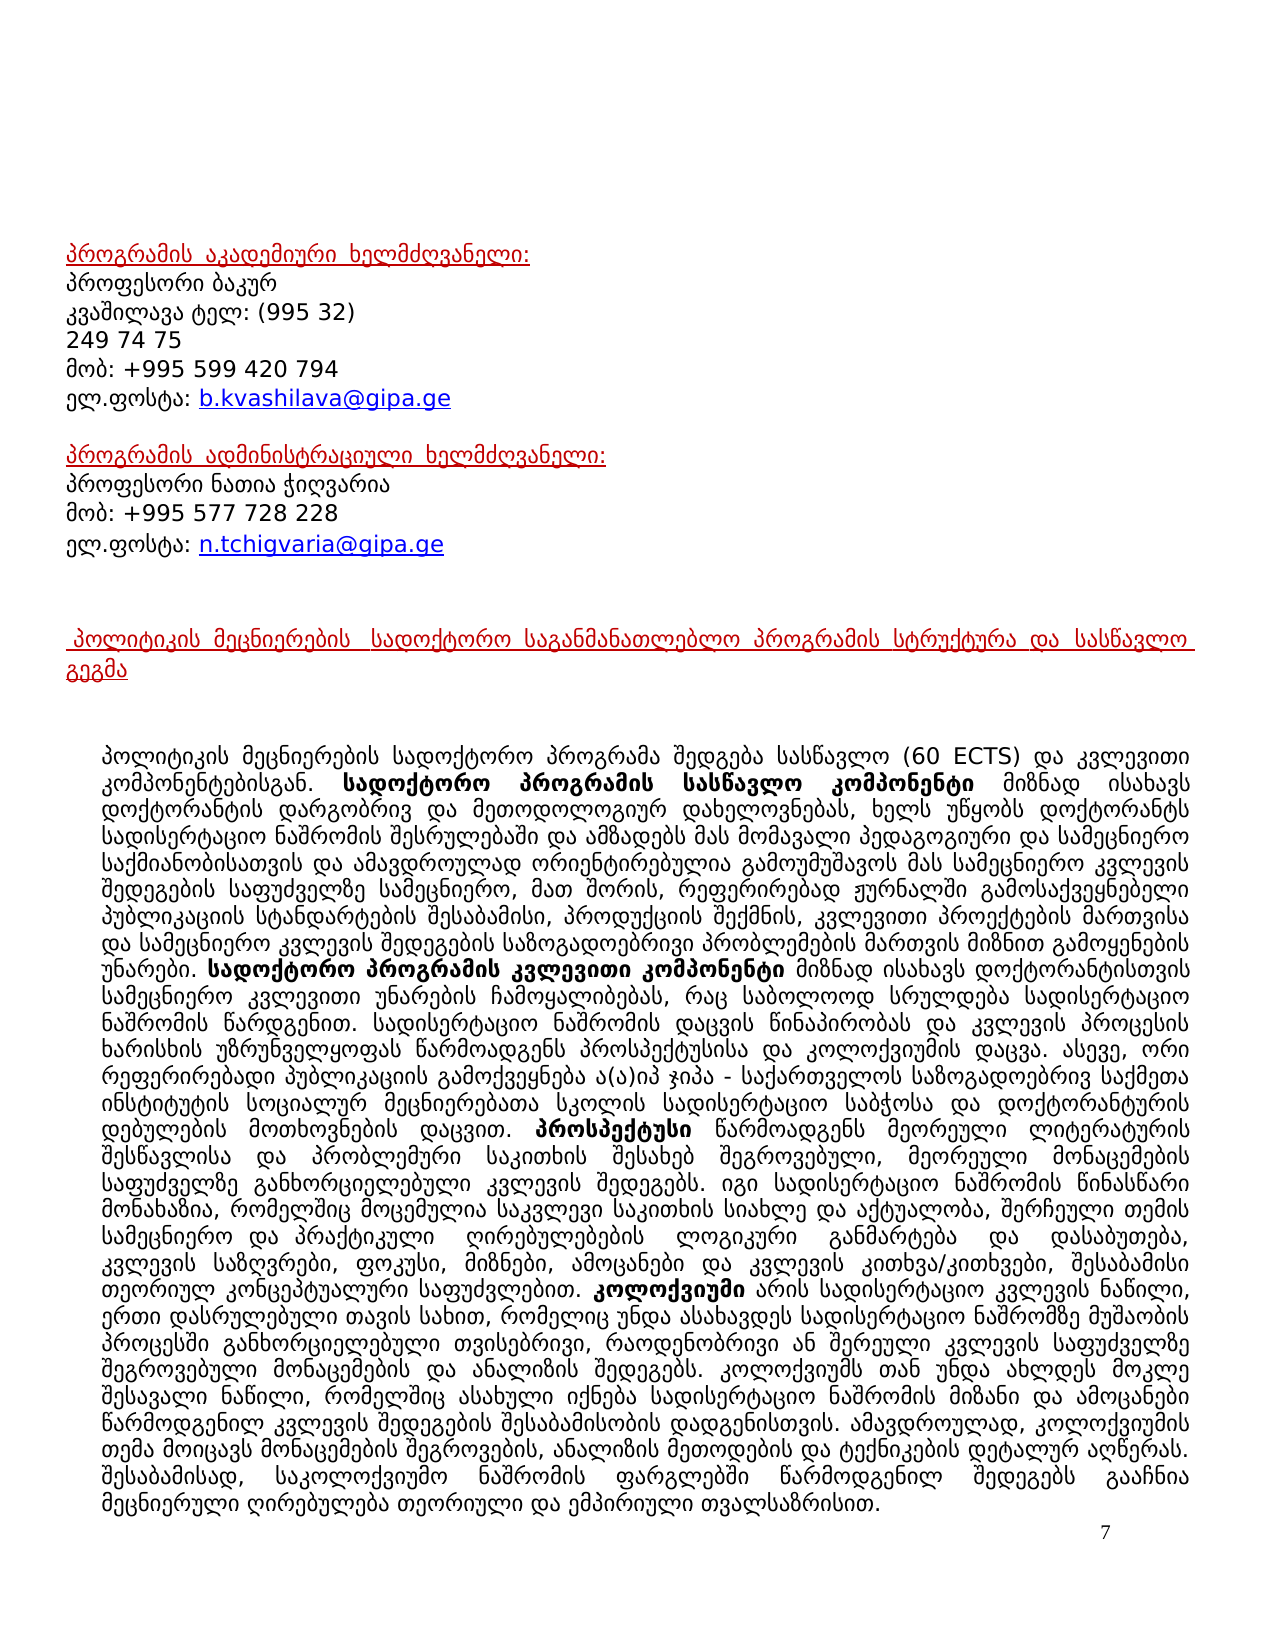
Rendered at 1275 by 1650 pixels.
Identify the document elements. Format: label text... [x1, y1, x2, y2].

text პროგრამის ადმინისტრაციული ხელმძღვანელი: [66, 442, 842, 469]
text მობ: +995 599 420 794 [66, 356, 1231, 383]
text პროფესორი ბაკურ კვაშილავა ტელ: (995 32) 249 74 75 [66, 270, 382, 354]
text ელ.ფოსტა: b.kvashilava@gipa.ge [66, 385, 1231, 412]
text ელ.ფოსტა: n.tchigvaria@gipa.ge [66, 529, 1231, 558]
text პოლიტიკის მეცნიერების სადოქტორო პროგრამა შედგება სასწავლო (60 ECTS) და კვლევითი კომპონენტებისგან. სადოქტორო პროგრამის სასწავლო კომპონენტი მიზნად ისახავს დოქტორანტის დარგობრივ და მეთოდოლოგიურ დახელოვნებას, ხელს უწყობს დოქტორანტს სადისერტაციო ნაშრომის შესრულებაში და ამზადებს მას მომავალი პედაგოგიური და სამეცნიერო საქმიანობისათვის და ამავდროულად ორიენტირებულია გამოუმუშავოს მას სამეცნიერო კვლევის შედეგების საფუძველზე სამეცნიერო, მათ შორის, რეფერირებად ჟურნალში გამოსაქვეყნებელი პუბლიკაციის სტანდარტების შესაბამისი, პროდუქციის შექმნის, კვლევითი პროექტების მართვისა და სამეცნიერო კვლევის შედეგების საზოგადოებრივი პრობლემების მართვის მიზნით გამოყენების უნარები. სადოქტორო პროგრამის კვლევითი კომპონენტი მიზნად ისახავს დოქტორანტისთვის სამეცნიერო კვლევითი უნარების ჩამოყალიბებას, რაც საბოლოოდ სრულდება სადისერტაციო ნაშრომის წარდგენით. სადისერტაციო ნაშრომის დაცვის წინაპირობას და კვლევის პროცესის ხარისხის უზრუნველყოფას წარმოადგენს პროსპექტუსისა და კოლოქვიუმის დაცვა. ასევე, ორი რეფერირებადი პუბლიკაციის გამოქვეყნება ა(ა)იპ ჯიპა - საქართველოს საზოგადოებრივ საქმეთა ინსტიტუტის სოციალურ მეცნიერებათა სკოლის სადისერტაციო საბჭოსა და დოქტორანტურის დებულების მოთხოვნების დაცვით. პროსპექტუსი წარმოადგენს მეორეული ლიტერატურის შესწავლისა და პრობლემური საკითხის შესახებ შეგროვებული, მეორეული მონაცემების საფუძველზე განხორციელებული კვლევის შედეგებს. იგი სადისერტაციო ნაშრომის წინასწარი მონახაზია, რომელშიც მოცემულია საკვლევი საკითხის სიახლე და აქტუალობა, შერჩეული თემის სამეცნიერო და პრაქტიკული ღირებულებების ლოგიკური განმარტება და დასაბუთება, კვლევის საზღვრები, ფოკუსი, მიზნები, ამოცანები და კვლევის კითხვა/კითხვები, შესაბამისი თეორიულ კონცეპტუალური საფუძვლებით. კოლოქვიუმი არის სადისერტაციო კვლევის ნაწილი, ერთი დასრულებული თავის სახით, რომელიც უნდა ასახავდეს სადისერტაციო ნაშრომზე მუშაობის პროცესში განხორციელებული თვისებრივი, რაოდენობრივი ან შერეული კვლევის საფუძველზე შეგროვებული მონაცემების და ანალიზის შედეგებს. კოლოქვიუმს თან უნდა ახლდეს მოკლე შესავალი ნაწილი, რომელშიც ასახული იქნება სადისერტაციო ნაშრომის მიზანი და ამოცანები წარმოდგენილ კვლევის შედეგების შესაბამისობის დადგენისთვის. ამავდროულად, კოლოქვიუმის თემა მოიცავს მონაცემების შეგროვების, ანალიზის მეთოდების და ტექნიკების დეტალურ აღწერას. შესაბამისად, საკოლოქვიუმო ნაშრომის ფარგლებში წარმოდგენილ შედეგებს გააჩნია მეცნიერული ღირებულება თეორიული და ემპირიული თვალსაზრისით. [101, 743, 1191, 1517]
text მობ: +995 577 728 228 [66, 500, 842, 527]
text პროფესორი ნათია ჭიღვარია [66, 471, 842, 498]
text პოლიტიკის მეცნიერების სადოქტორო საგანმანათლებლო პროგრამის სტრუქტურა და სასწავლო გეგმა [66, 624, 1231, 683]
text პროგრამის აკადემიური ხელმძღვანელი: [66, 241, 1231, 268]
